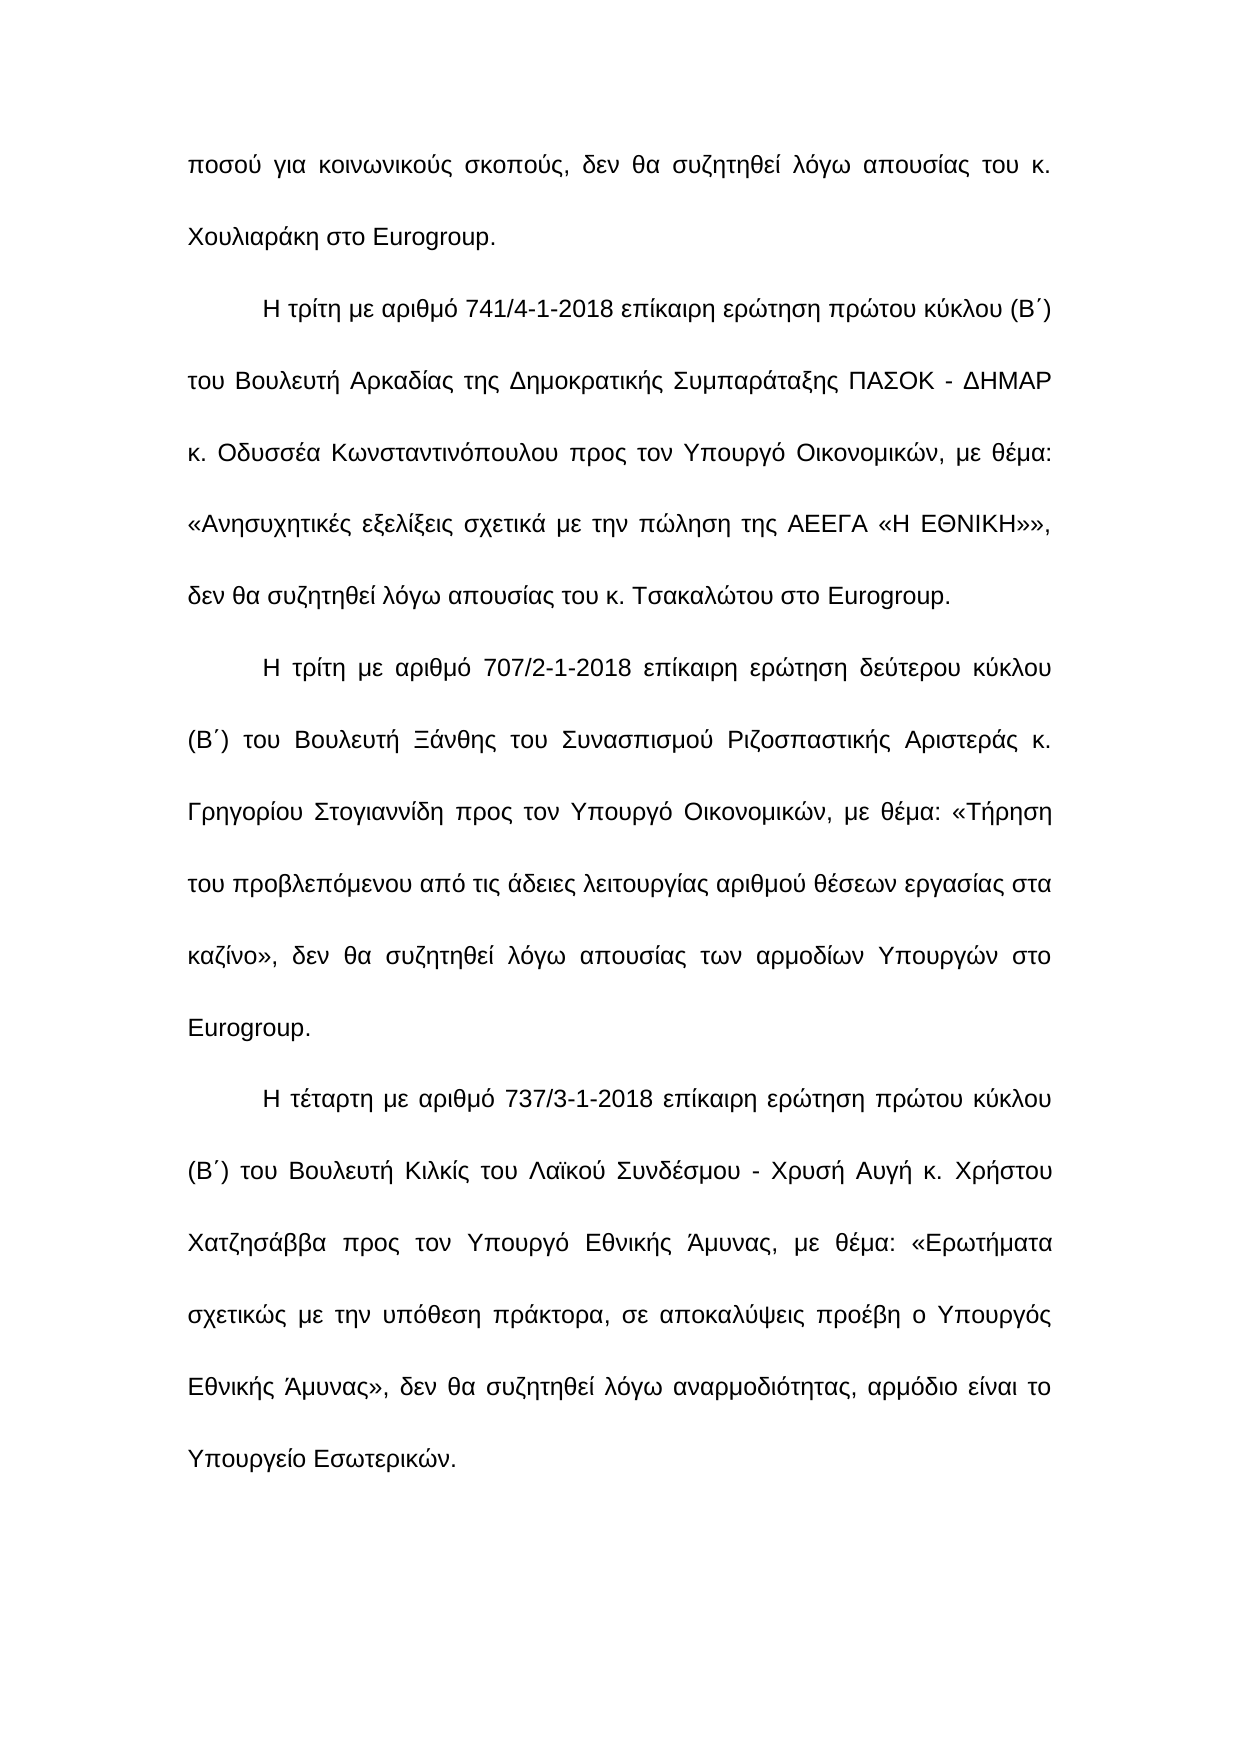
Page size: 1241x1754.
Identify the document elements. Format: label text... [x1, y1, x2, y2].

text Η τρίτη με αριθμό 741/4-1-2018 επίκαιρη ερώτηση πρώτου κύκλου (Β΄) του Βουλευτή Αρκαδίας της Δημοκρατικής Συμπαράταξης ΠΑΣΟΚ - ΔΗΜΑΡ κ. Οδυσσέα Κωνσταντινόπουλου προς τον Υπουργό Οικονομικών, με θέμα: «Ανησυχητικές εξελίξεις σχετικά με την πώληση της ΑΕΕΓΑ «Η ΕΘΝΙΚΗ»», δεν θα συζητηθεί λόγω απουσίας του κ. Τσακαλώτου στο Eurogroup. [187, 294, 1053, 610]
text Η τρίτη με αριθμό 707/2-1-2018 επίκαιρη ερώτηση δεύτερου κύκλου (Β΄) του Βουλευτή Ξάνθης του Συνασπισμού Ριζοσπαστικής Αριστεράς κ. Γρηγορίου Στογιαννίδη προς τον Υπουργό Οικονομικών, με θέμα: «Τήρηση του προβλεπόμενου από τις άδειες λειτουργίας αριθμού θέσεων εργασίας στα καζίνο», δεν θα συζητηθεί λόγω απουσίας των αρμοδίων Υπουργών στο Eurogroup. [187, 653, 1053, 1041]
text Η τέταρτη με αριθμό 737/3-1-2018 επίκαιρη ερώτηση πρώτου κύκλου (Β΄) του Βουλευτή Κιλκίς του Λαϊκού Συνδέσμου - Χρυσή Αυγή κ. Χρήστου Χατζησάββα προς τον Υπουργό Εθνικής Άμυνας, με θέμα: «Ερωτήματα σχετικώς με την υπόθεση πράκτορα, σε αποκαλύψεις προέβη ο Υπουργός Εθνικής Άμυνας», δεν θα συζητηθεί λόγω αναρμοδιότητας, αρμόδιο είναι το Υπουργείο Εσωτερικών. [187, 1084, 1053, 1472]
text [187, 150, 1053, 251]
